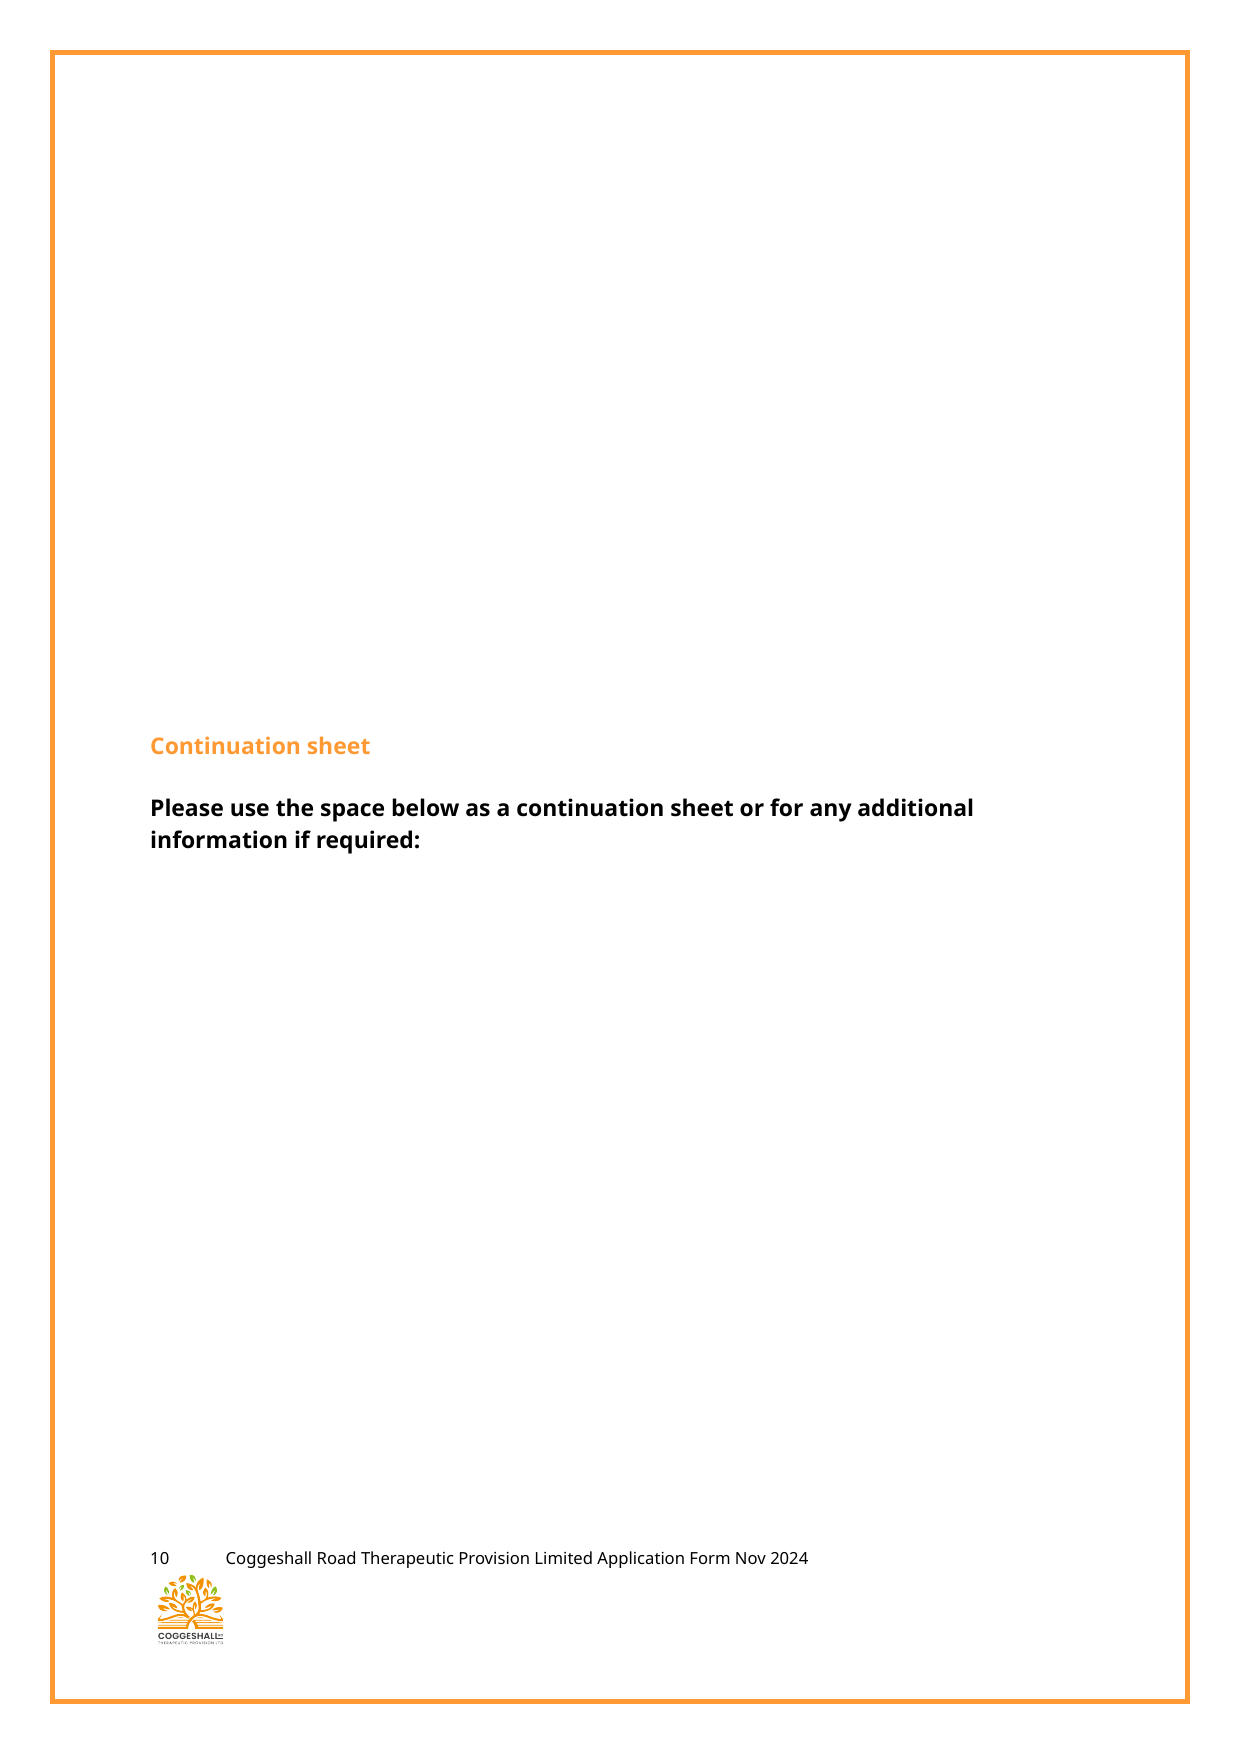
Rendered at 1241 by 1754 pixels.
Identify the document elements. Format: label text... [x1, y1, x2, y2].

text Please use the space below as a continuation sheet or for any additional information if required: [150, 792, 1090, 855]
text Continuation sheet [150, 730, 1090, 761]
picture [150, 1569, 231, 1650]
